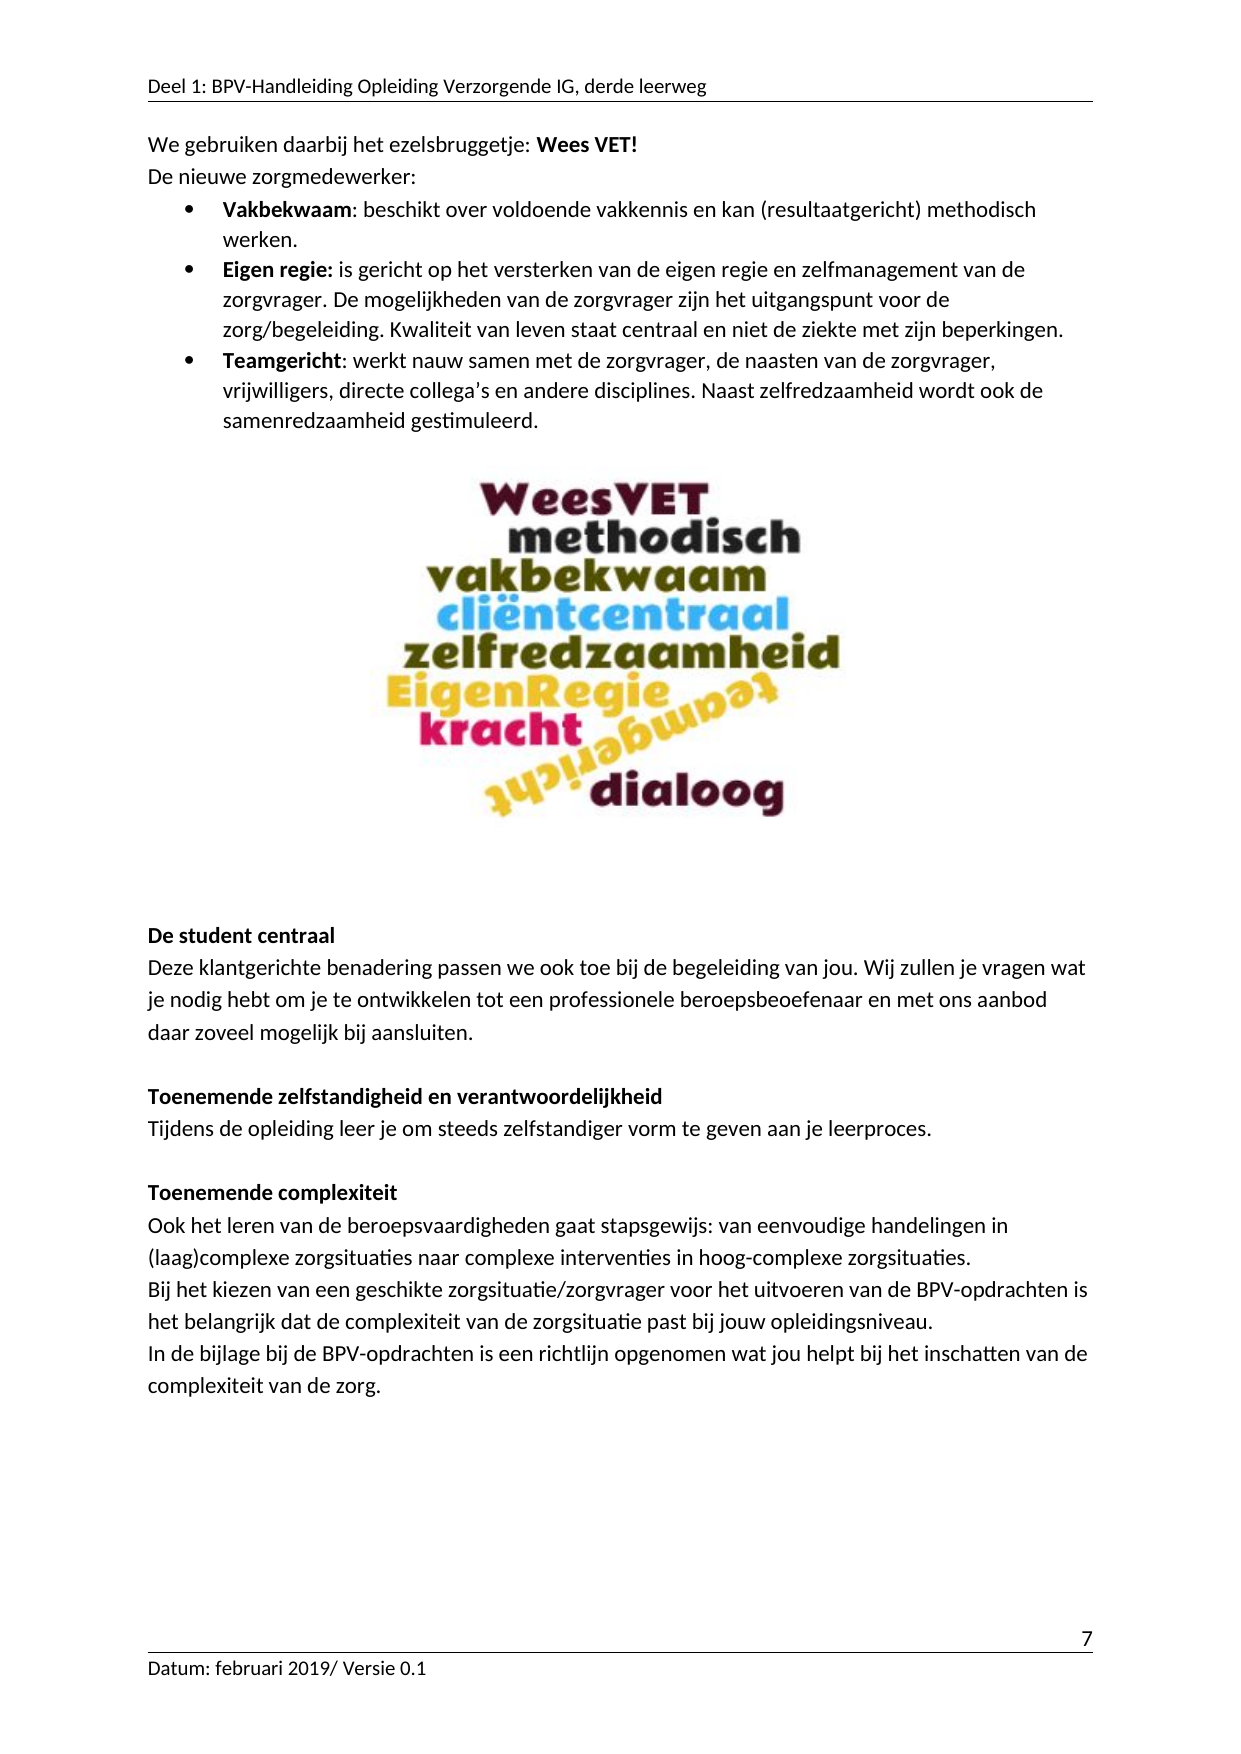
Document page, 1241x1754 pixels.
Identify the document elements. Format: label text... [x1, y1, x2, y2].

list Eigen regie: is gericht op het versterken van de eigen regie en zelfmanagement van de zorgvrager. De mogelijkheden van de zorgvrager zijn het uitgangspunt voor de zorg/begeleiding. Kwaliteit van leven staat centraal en niet de ziekte met zijn beperkingen. [185, 255, 1093, 343]
list Vakbekwaam: beschikt over voldoende vakkennis en kan (resultaatgericht) methodisch werken. [185, 195, 1093, 253]
text Ook het leren van de beroepsvaardigheden gaat stapsgewijs: van eenvoudige handelingen in (laag)complexe zorgsituaties naar complexe interventies in hoog-complexe zorgsituaties. [148, 1211, 1093, 1271]
text In de bijlage bij de BPV-opdrachten is een richtlijn opgenomen wat jou helpt bij het inschatten van de complexiteit van de zorg. [148, 1339, 1093, 1400]
text Toenemende complexiteit [148, 1178, 1093, 1207]
text Bij het kiezen van een geschikte zorgsituatie/zorgvrager voor het uitvoeren van de BPV-opdrachten is het belangrijk dat de complexiteit van de zorgsituatie past bij jouw opleidingsniveau. [148, 1275, 1093, 1335]
text De student centraal Deze klantgerichte benadering passen we ook toe bij de begeleiding van jou. Wij zullen je vragen wat je nodig hebt om je te ontwikkelen tot een professionele beroepsbeoefenaar en met ons aanbod daar zoveel mogelijk bij aansluiten. [148, 921, 1093, 1046]
list Teamgericht: werkt nauw samen met de zorgvrager, de naasten van de zorgvrager, vrijwilligers, directe collega’s en andere disciplines. Naast zelfredzaamheid wordt ook de samenredzaamheid gestimuleerd. [185, 346, 1093, 434]
text Toenemende zelfstandigheid en verantwoordelijkheid Tijdens de opleiding leer je om steeds zelfstandiger vorm te geven aan je leerproces. [148, 1082, 1093, 1142]
picture [370, 466, 870, 853]
text We gebruiken daarbij het ezelsbruggetje: Wees VET! De nieuwe zorgmedewerker: [148, 130, 1093, 191]
